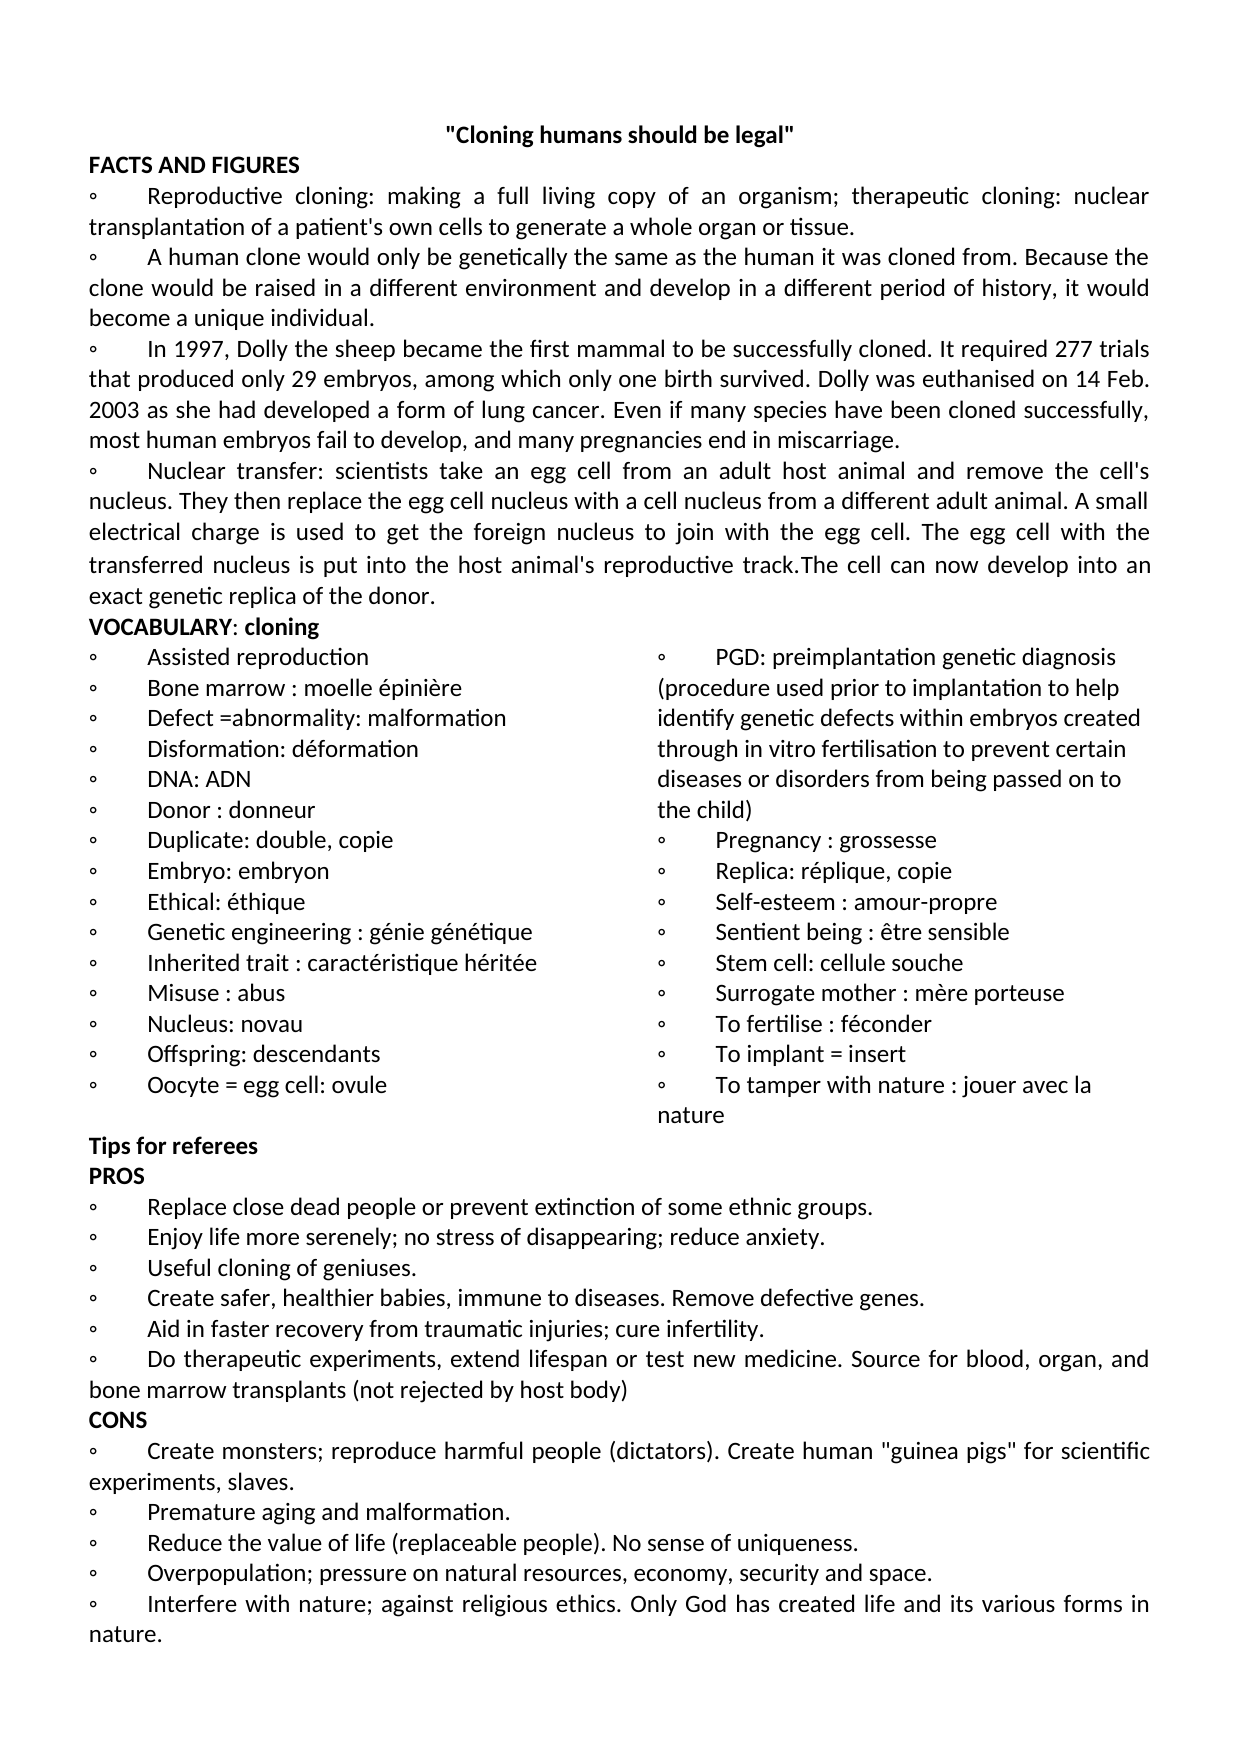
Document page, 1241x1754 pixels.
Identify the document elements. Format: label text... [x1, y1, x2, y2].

list Inherited trait : caractéristique héritée [89, 947, 583, 977]
list Nuclear transfer: scientists take an egg cell from an adult host animal and remove the cell's nucleus. They then replace the egg cell nucleus with a cell nucleus from a different adult animal. A small electrical charge is used to get the foreign nucleus to join with the egg cell. The egg cell with the transferred nucleus is put into the host animal's reproductive track. The cell can now develop into an exact genetic replica of the donor. [89, 455, 1152, 611]
list To implant = insert [657, 1038, 1152, 1069]
list To fertilise : féconder [657, 1008, 1152, 1038]
list Genetic engineering : génie génétique [89, 916, 583, 947]
list Disformation: déformation [89, 733, 583, 764]
list Assisted reproduction [89, 642, 583, 672]
text Tips for referees [89, 1130, 1152, 1160]
text CONS [89, 1404, 1152, 1435]
list In 1997, Dolly the sheep became the first mammal to be successfully cloned. It required 277 trials that produced only 29 embryos, among which only one birth survived. Dolly was euthanised on 14 Feb. 2003 as she had developed a form of lung cancer. Even if many species have been cloned successfully, most human embryos fail to develop, and many pregnancies end in miscarriage. [89, 333, 1152, 455]
list Enjoy life more serenely; no stress of disappearing; reduce anxiety. [89, 1221, 1152, 1252]
list Replica: réplique, copie [657, 855, 1152, 886]
list To tamper with nature : jouer avec la nature [657, 1069, 1152, 1130]
list Duplicate: double, copie [89, 825, 583, 855]
list Ethical: éthique [89, 886, 583, 916]
list Bone marrow : moelle épinière [89, 672, 583, 703]
list PGD: preimplantation genetic diagnosis (procedure used prior to implantation to help identify genetic defects within embryos created through in vitro fertilisation to prevent certain diseases or disorders from being passed on to the child) [657, 642, 1152, 825]
list Self-esteem : amour-propre [657, 886, 1152, 916]
list Sentient being : être sensible [657, 916, 1152, 947]
list Oocyte = egg cell: ovule [89, 1069, 583, 1099]
list Replace close dead people or prevent extinction of some ethnic groups. [89, 1191, 1152, 1221]
list Offspring: descendants [89, 1038, 583, 1069]
list Aid in faster recovery from traumatic injuries; cure infertility. [89, 1313, 1152, 1343]
text FACTS AND FIGURES [89, 150, 1152, 180]
list Useful cloning of geniuses. [89, 1252, 1152, 1282]
text VOCABULARY: cloning [89, 611, 1152, 642]
list Pregnancy : grossesse [657, 825, 1152, 855]
list Do therapeutic experiments, extend lifespan or test new medicine. Source for blood, organ, and bone marrow transplants (not rejected by host body) [89, 1343, 1152, 1404]
list Nucleus: novau [89, 1008, 583, 1038]
list Premature aging and malformation. [89, 1496, 1152, 1527]
list Stem cell: cellule souche [657, 947, 1152, 977]
list A human clone would only be genetically the same as the human it was cloned from. Because the clone would be raised in a different environment and develop in a different period of history, it would become a unique individual. [89, 241, 1152, 333]
list Embryo: embryon [89, 855, 583, 886]
list Surrogate mother : mère porteuse [657, 977, 1152, 1008]
list Reduce the value of life (replaceable people). No sense of uniqueness. [89, 1527, 1152, 1557]
list Misuse : abus [89, 977, 583, 1008]
list Defect =abnormality: malformation [89, 703, 583, 733]
list Donor : donneur [89, 794, 583, 825]
text PROS [89, 1160, 1152, 1191]
list Create safer, healthier babies, immune to diseases. Remove defective genes. [89, 1282, 1152, 1313]
list Reproductive cloning: making a full living copy of an organism; therapeutic cloning: nuclear transplantation of a patient's own cells to generate a whole organ or tissue. [89, 180, 1152, 241]
text "Cloning humans should be legal" [89, 119, 1152, 150]
list Create monsters; reproduce harmful people (dictators). Create human "guinea pigs" for scientific experiments, slaves. [89, 1435, 1152, 1496]
list DNA: ADN [89, 764, 583, 794]
list Overpopulation; pressure on natural resources, economy, security and space. [89, 1557, 1152, 1588]
list Interfere with nature; against religious ethics. Only God has created life and its various forms in nature. [89, 1588, 1152, 1649]
